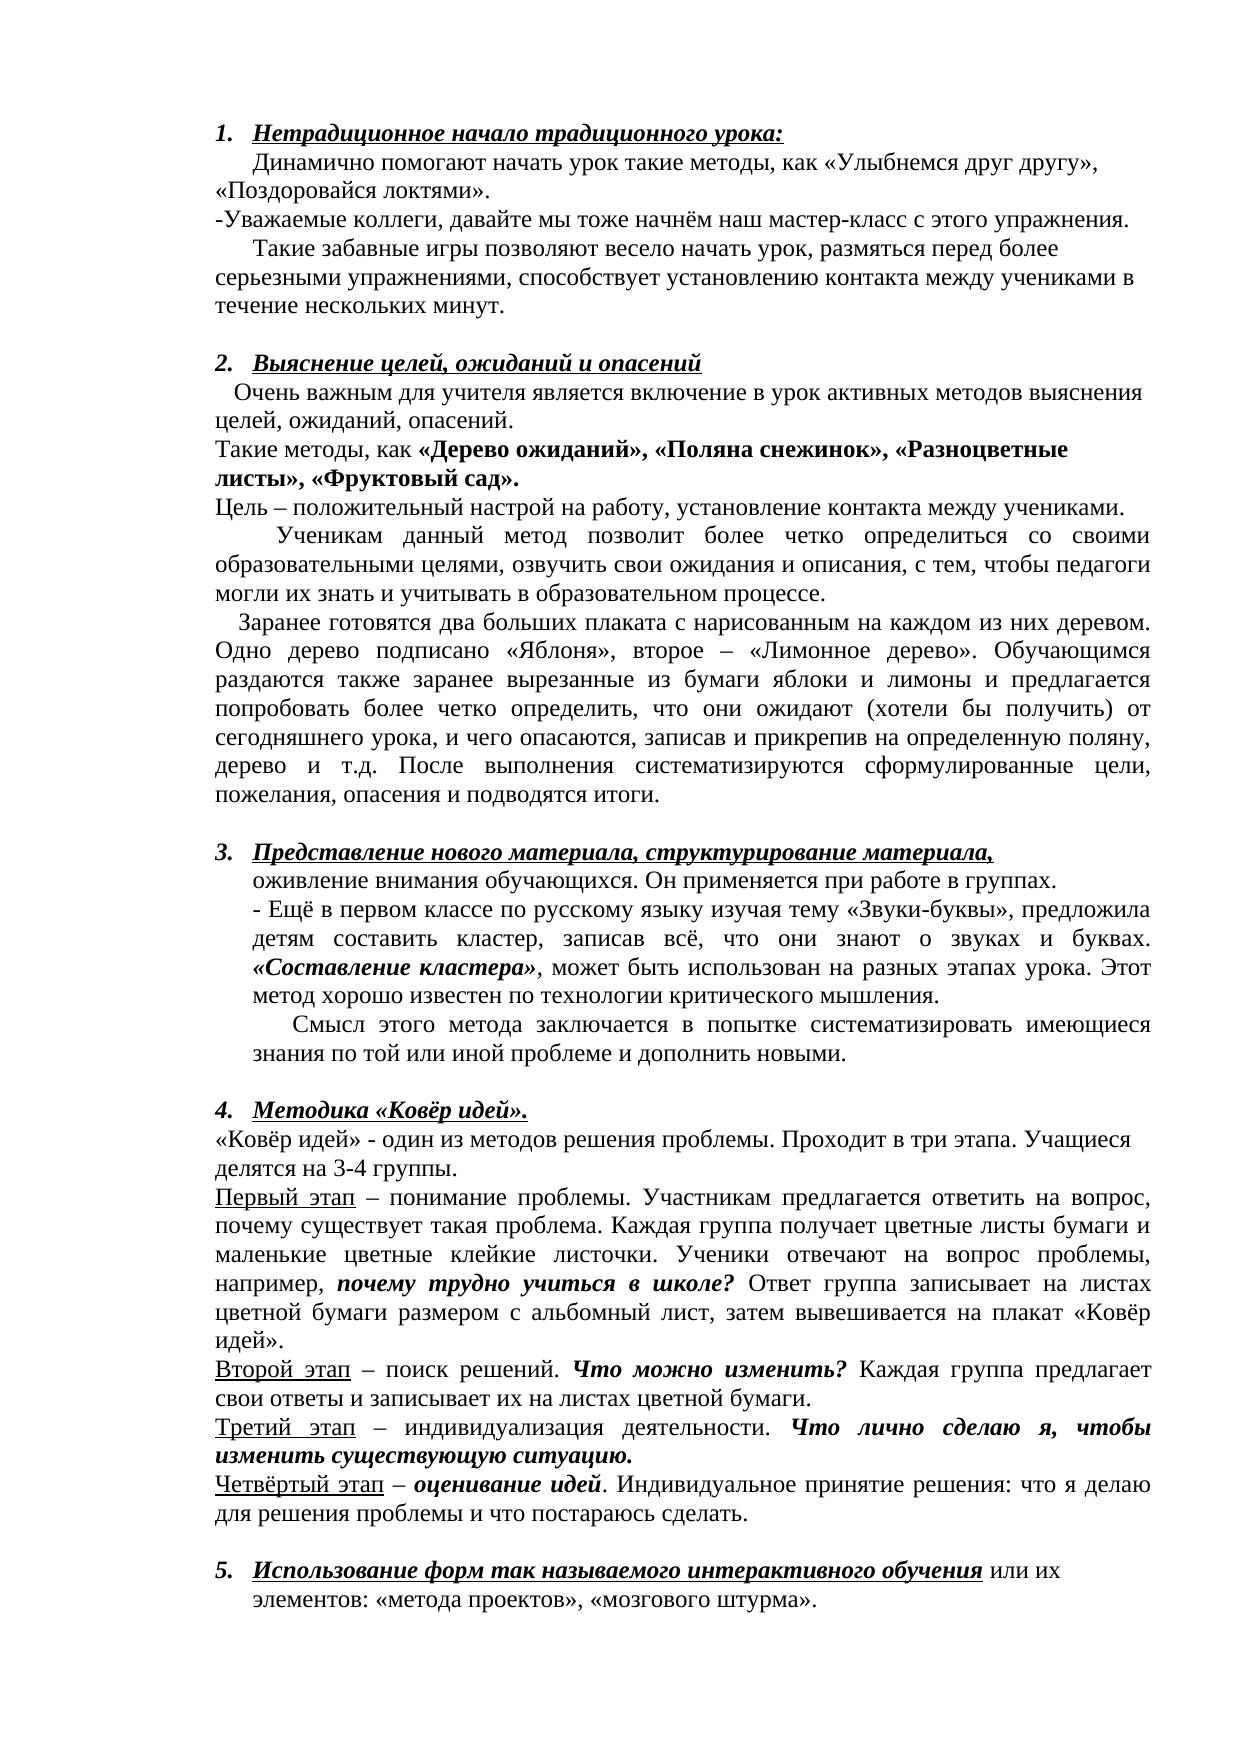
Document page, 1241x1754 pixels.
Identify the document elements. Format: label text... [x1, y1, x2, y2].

text Четвёртый этап – оценивание идей. Индивидуальное принятие решения: что я делаю для решения проблемы и что постараюсь сделать. [215, 1469, 1152, 1527]
list Смысл этого метода заключается в попытке систематизировать имеющиеся знания по той или иной проблеме и дополнить новыми. [252, 1009, 1152, 1067]
list оживление внимания обучающихся. Он применяется при работе в группах. [252, 866, 1152, 894]
list Методика «Ковёр идей». [215, 1096, 1152, 1124]
text Третий этап – индивидуализация деятельности. Что лично сделаю я, чтобы изменить существующую ситуацию. [215, 1412, 1152, 1469]
list - Ещё в первом классе по русскому языку изучая тему «Звуки-буквы», предложила детям составить кластер, записав всё, что они знают о звуках и буквах. «Составление кластера», может быть использован на разных этапах урока. Этот метод хорошо известен по технологии критического мышления. [252, 894, 1152, 1009]
text «Ковёр идей» - один из методов решения проблемы. Проходит в три этапа. Учащиеся делятся на 3-4 группы. [215, 1124, 1152, 1182]
text Цель – положительный настрой на работу, установление контакта между учениками. [215, 492, 1152, 521]
text течение нескольких минут. [177, 291, 1152, 319]
list Нетрадиционное начало традиционного урока: [215, 118, 1152, 147]
list Выяснение целей, ожиданий и опасений [215, 348, 1152, 377]
text Очень важным для учителя является включение в урок активных методов выяснения целей, ожиданий, опасений. [215, 377, 1152, 434]
text Второй этап – поиск решений. Что можно изменить? Каждая группа предлагает свои ответы и записывает их на листах цветной бумаги. [215, 1354, 1152, 1412]
list Использование форм так называемого интерактивного обучения или их элементов: «метода проектов», «мозгового штурма». [215, 1556, 1152, 1613]
text Ученикам данный метод позволит более четко определиться со своими образовательными целями, озвучить свои ожидания и описания, с тем, чтобы педагоги могли их знать и учитывать в образовательном процессе. [215, 521, 1152, 607]
text -Уважаемые коллеги, давайте мы тоже начнём наш мастер-класс с этого упражнения. [177, 204, 1152, 233]
text Такие методы, как «Дерево ожиданий», «Поляна снежинок», «Разноцветные листы», «Фруктовый сад». [215, 434, 1152, 492]
text «Поздоровайся локтями». [177, 176, 1152, 204]
text Заранее готовятся два больших плаката с нарисованным на каждом из них деревом. Одно дерево подписано «Яблоня», второе – «Лимонное дерево». Обучающимся раздаются также заранее вырезанные из бумаги яблоки и лимоны и предлагается попробовать более четко определить, что они ожидают (хотели бы получить) от сегодняшнего урока, и чего опасаются, записав и прикрепив на определенную поляну, дерево и т.д. После выполнения систематизируются сформулированные цели, пожелания, опасения и подводятся итоги. [215, 607, 1152, 808]
list Такие забавные игры позволяют весело начать урок, размяться перед более [252, 233, 1152, 262]
list Представление нового материала, структурирование материала, [215, 837, 1152, 866]
text Первый этап – понимание проблемы. Участникам предлагается ответить на вопрос, почему существует такая проблема. Каждая группа получает цветные листы бумаги и маленькие цветные клейкие листочки. Ученики отвечают на вопрос проблемы, например, почему трудно учиться в школе? Ответ группа записывает на листах цветной бумаги размером с альбомный лист, затем вывешивается на плакат «Ковёр идей». [215, 1182, 1152, 1354]
list Динамично помогают начать урок такие методы, как «Улыбнемся друг другу», [252, 147, 1152, 176]
text серьезными упражнениями, способствует установлению контакта между учениками в [177, 262, 1152, 291]
